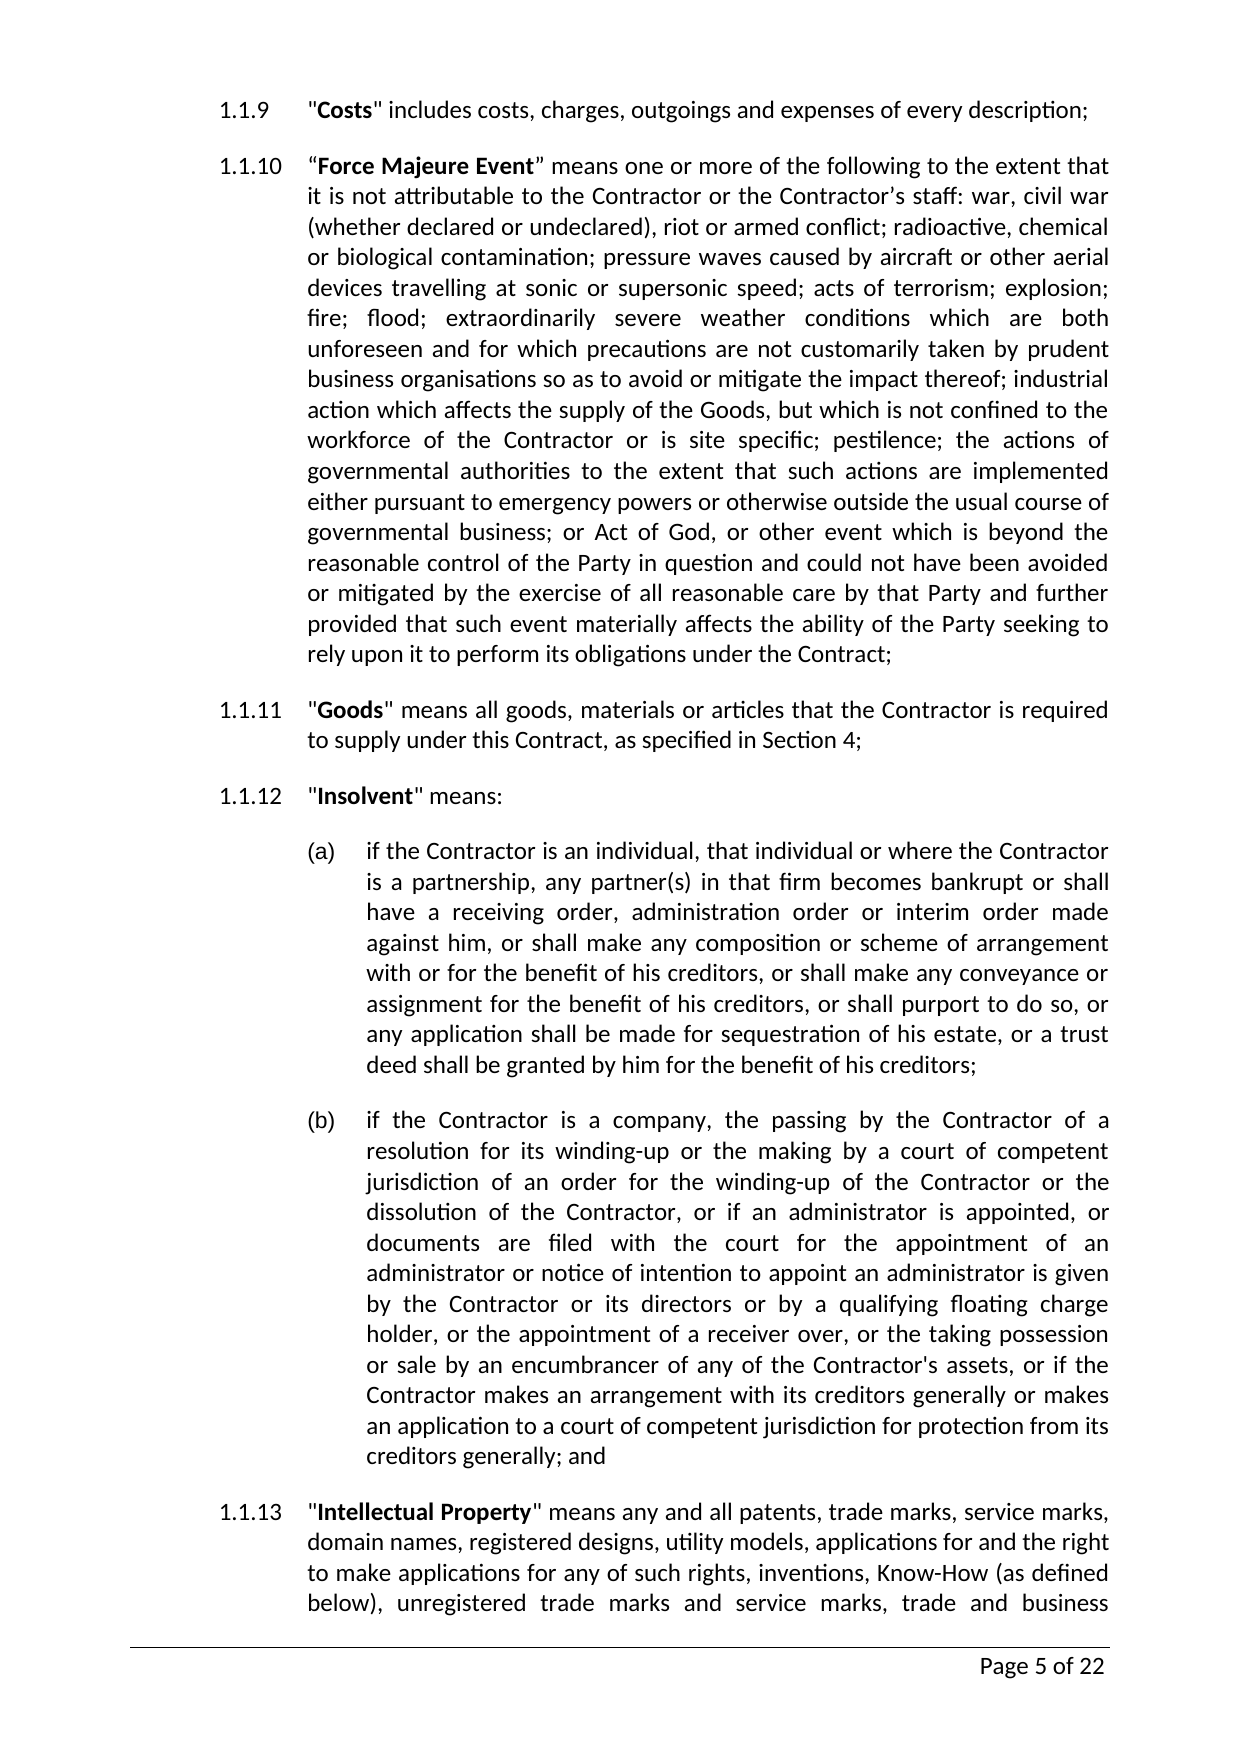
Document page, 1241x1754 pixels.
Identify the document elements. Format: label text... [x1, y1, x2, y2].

list if the Contractor is an individual, that individual or where the Contractor is a partnership, any partner(s) in that firm becomes bankrupt or shall have a receiving order, administration order or interim order made against him, or shall make any composition or scheme of arrangement with or for the benefit of his creditors, or shall make any conveyance or assignment for the benefit of his creditors, or shall purport to do so, or any application shall be made for sequestration of his estate, or a trust deed shall be granted by him for the benefit of his creditors; [307, 835, 1110, 1079]
list if the Contractor is a company, the passing by the Contractor of a resolution for its winding-up or the making by a court of competent jurisdiction of an order for the winding-up of the Contractor or the dissolution of the Contractor, or if an administrator is appointed, or documents are filed with the court for the appointment of an administrator or notice of intention to appoint an administrator is given by the Contractor or its directors or by a qualifying floating charge holder, or the appointment of a receiver over, or the taking possession or sale by an encumbrancer of any of the Contractor's assets, or if the Contractor makes an arrangement with its creditors generally or makes an application to a court of competent jurisdiction for protection from its creditors generally; and [307, 1104, 1110, 1471]
list "Costs" includes costs, charges, outgoings and expenses of every description; [218, 94, 1110, 125]
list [218, 1496, 1110, 1618]
list “Force Majeure Event” means one or more of the following to the extent that it is not attributable to the Contractor or the Contractor’s staff: war, civil war (whether declared or undeclared), riot or armed conflict; radioactive, chemical or biological contamination; pressure waves caused by aircraft or other aerial devices travelling at sonic or supersonic speed; acts of terrorism; explosion; fire; flood; extraordinarily severe weather conditions which are both unforeseen and for which precautions are not customarily taken by prudent business organisations so as to avoid or mitigate the impact thereof; industrial action which affects the supply of the Goods, but which is not confined to the workforce of the Contractor or is site specific; pestilence; the actions of governmental authorities to the extent that such actions are implemented either pursuant to emergency powers or otherwise outside the usual course of governmental business; or Act of God, or other event which is beyond the reasonable control of the Party in question and could not have been avoided or mitigated by the exercise of all reasonable care by that Party and further provided that such event materially affects the ability of the Party seeking to rely upon it to perform its obligations under the Contract; [218, 150, 1110, 669]
list "Goods" means all goods, materials or articles that the Contractor is required to supply under this Contract, as specified in Section 4; [218, 694, 1110, 755]
list "Insolvent" means: [218, 780, 1110, 810]
